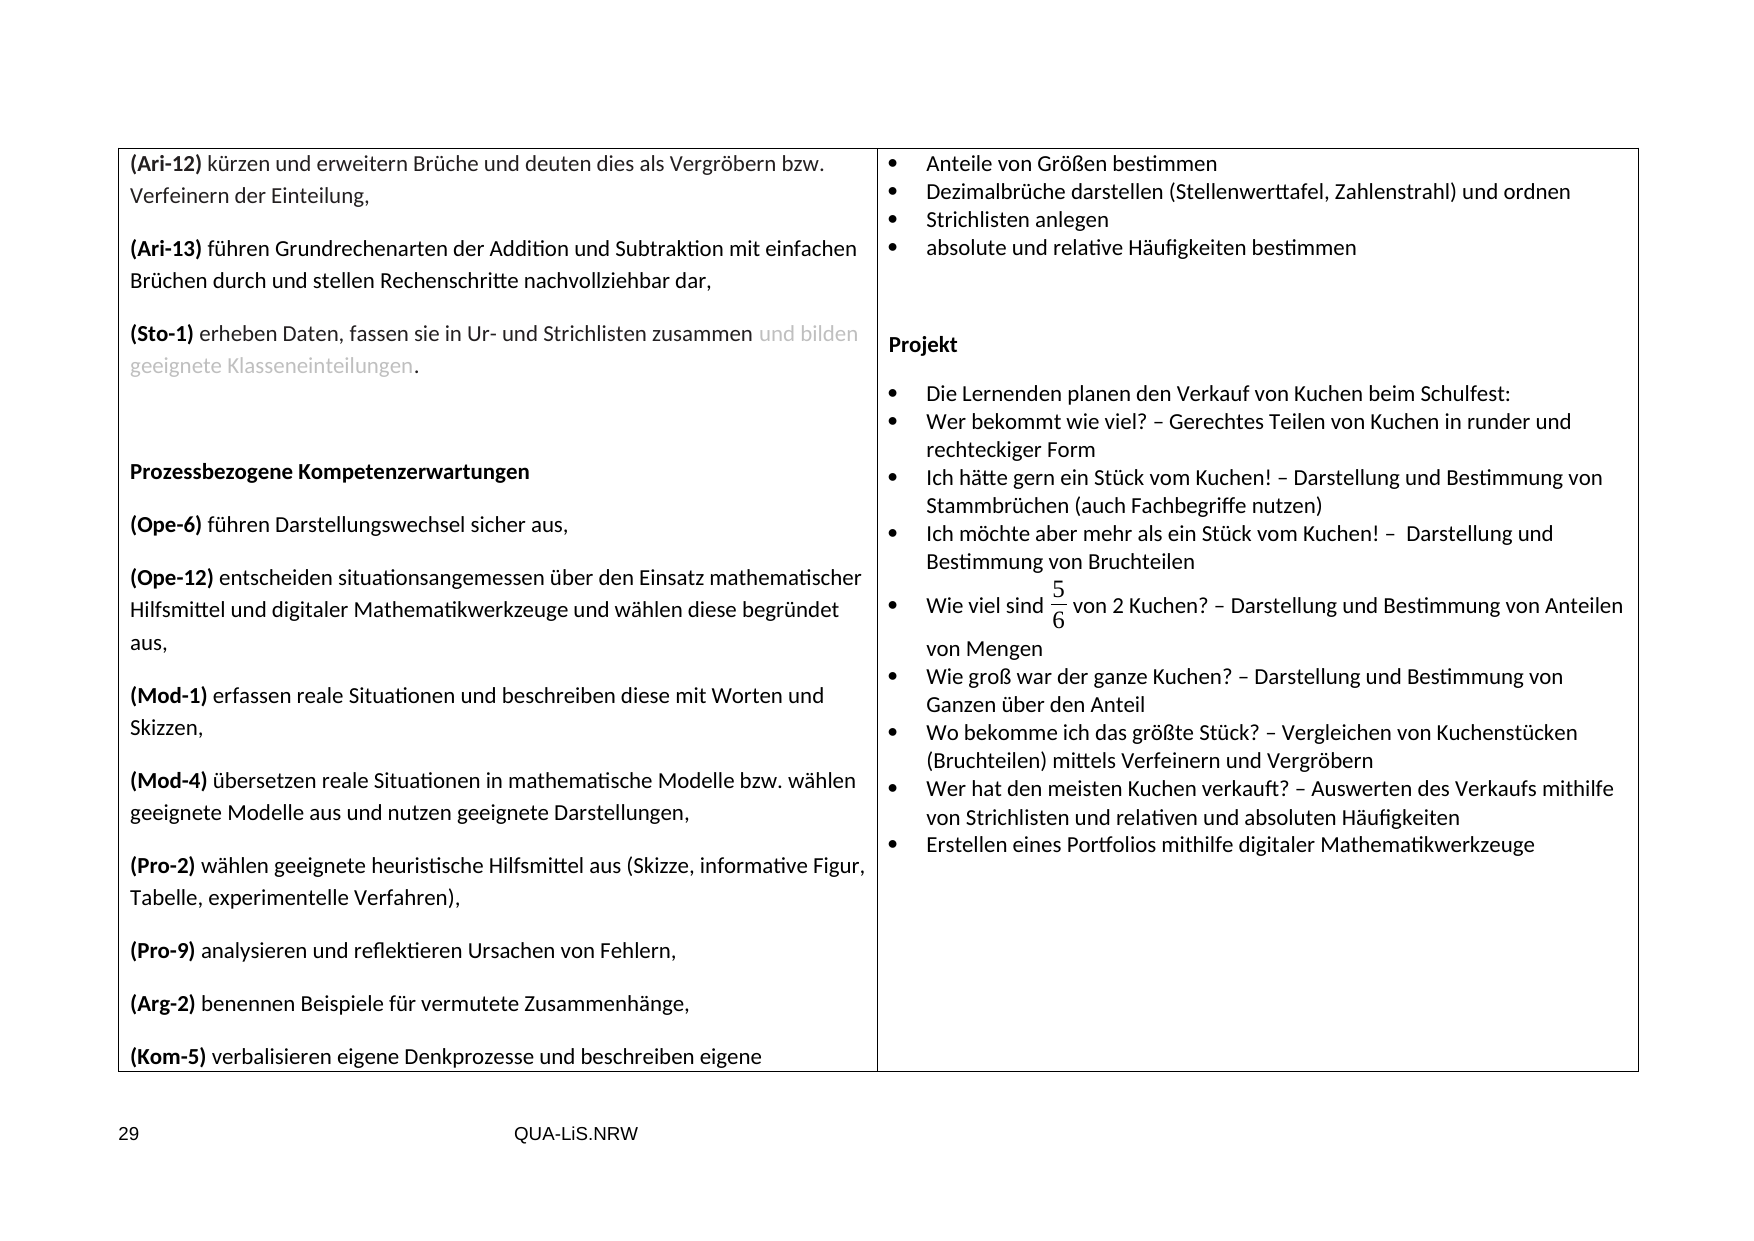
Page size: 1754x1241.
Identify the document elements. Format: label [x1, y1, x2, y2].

table_cell [878, 149, 1638, 1071]
table_cell [119, 149, 877, 1071]
